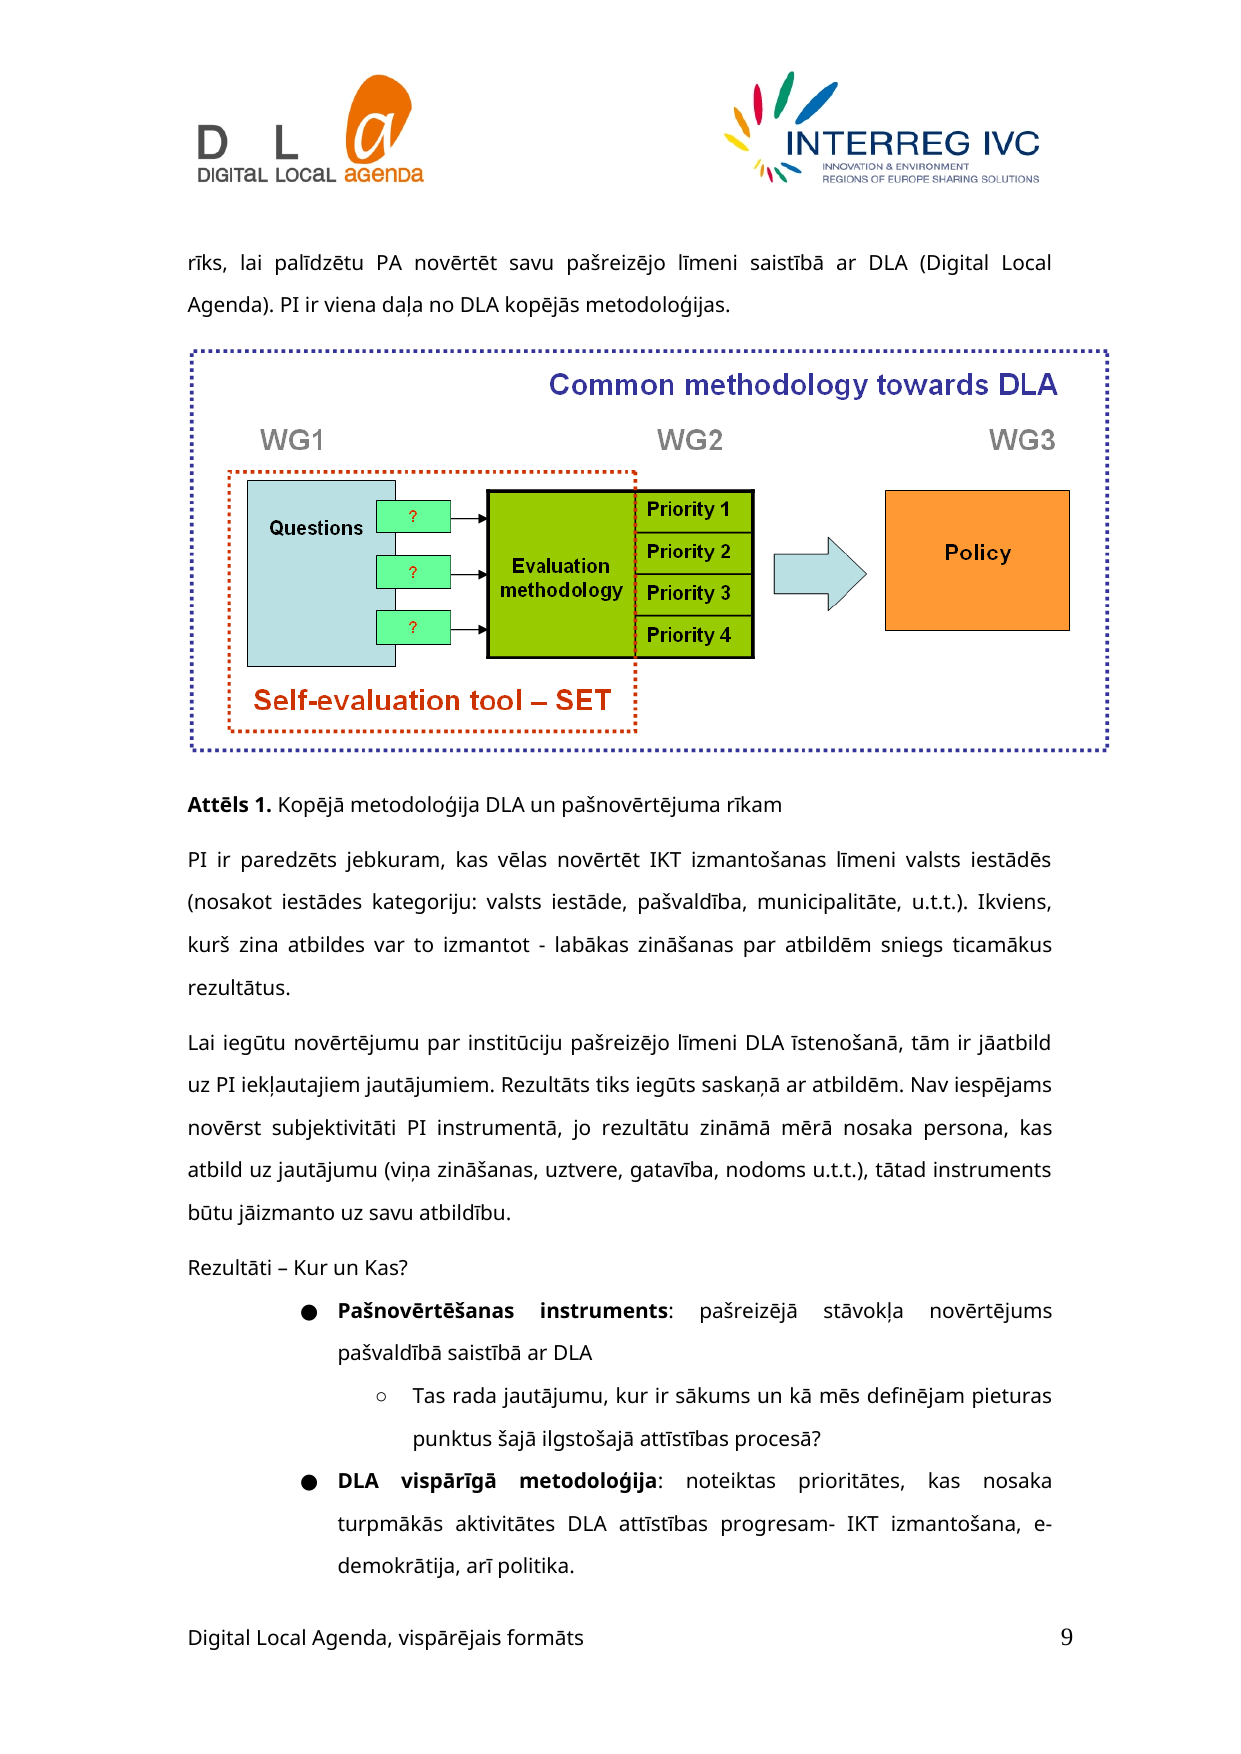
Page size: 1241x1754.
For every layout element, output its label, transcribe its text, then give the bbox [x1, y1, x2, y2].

picture [187, 345, 1111, 762]
picture [187, 62, 434, 188]
list DLA vispārīgā metodoloģija: noteiktas prioritātes, kas nosaka turpmākās aktivitātes DLA attīstības progresam- IKT izmantošana, e- demokrātija, arī politika. [300, 1466, 1053, 1580]
picture [712, 64, 1047, 186]
text Lai iegūtu novērtējumu par institūciju pašreizējo līmeni DLA īstenošanā, tām ir jāatbild uz PI iekļautajiem jautājumiem. Rezultāts tiks iegūts saskaņā ar atbildēm. Nav iespējams novērst subjektivitāti PI instrumentā, jo rezultātu zināmā mērā nosaka persona, kas atbild uz jautājumu (viņa zināšanas, uztvere, gatavība, nodoms u.t.t.), tātad instruments būtu jāizmanto uz savu atbildību. [187, 1028, 1053, 1227]
list Tas rada jautājumu, kur ir sākums un kā mēs definējam pieturas punktus šajā ilgstošajā attīstības procesā? [375, 1381, 1053, 1452]
text Rezultāti – Kur un Kas? [187, 1253, 1053, 1282]
list Pašnovērtēšanas instruments: pašreizējā stāvokļa novērtējums pašvaldībā saistībā ar DLA [300, 1296, 1053, 1367]
text Attēls 1. Kopējā metodoloģija DLA un pašnovērtējuma rīkam [187, 790, 1053, 818]
text PI ir paredzēts jebkuram, kas vēlas novērtēt IKT izmantošanas līmeni valsts iestādēs (nosakot iestādes kategoriju: valsts iestāde, pašvaldība, municipalitāte, u.t.t.). Ikviens, kurš zina atbildes var to izmantot - labākas zināšanas par atbildēm sniegs ticamākus rezultātus. [187, 845, 1053, 1001]
